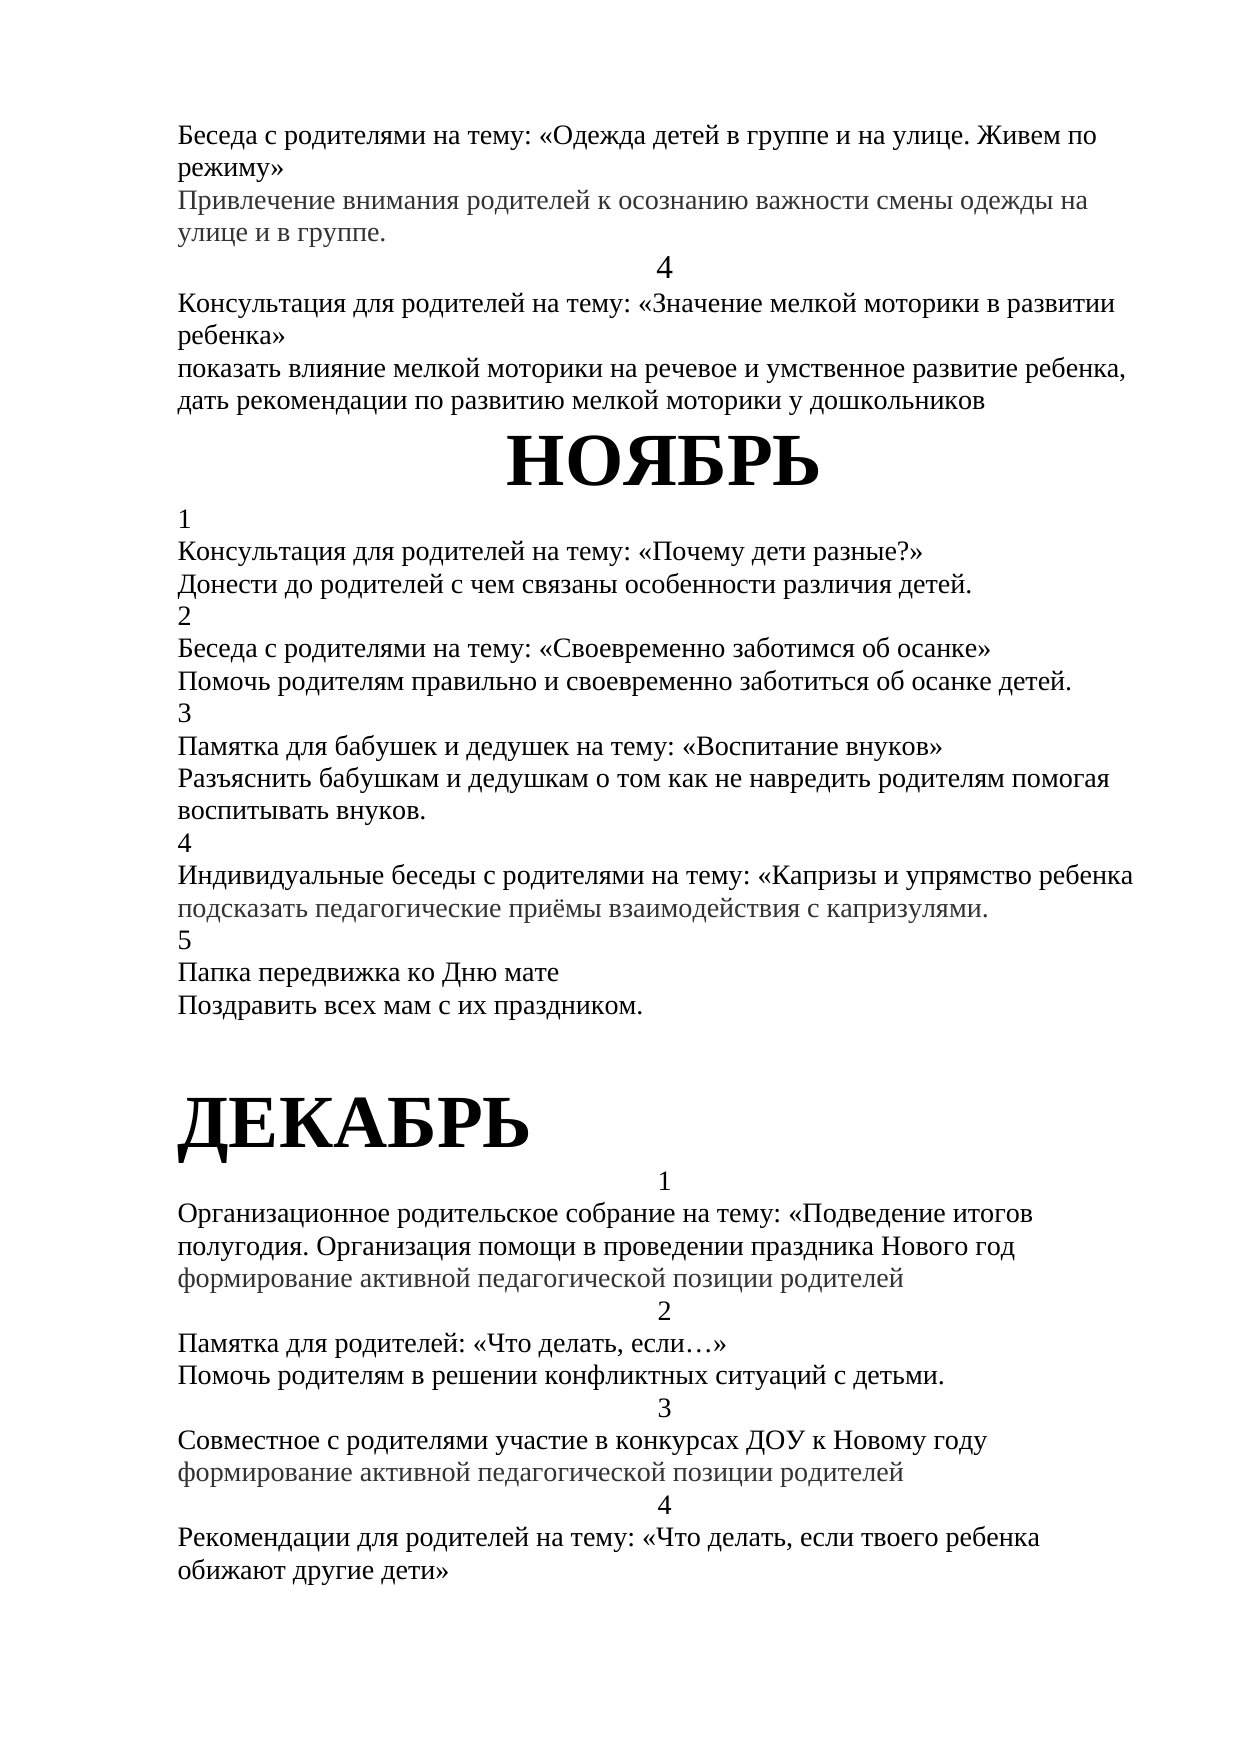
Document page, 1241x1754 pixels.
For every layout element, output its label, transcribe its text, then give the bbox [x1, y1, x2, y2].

text 3 [177, 1391, 1152, 1423]
text Донести до родителей с чем связаны особенности различия детей. [177, 567, 1152, 599]
text Поздравить всех мам с их праздником. [177, 988, 1152, 1020]
text 5 [177, 923, 1152, 955]
text 2 [177, 599, 1152, 631]
text Памятка для бабушек и дедушек на тему: «Воспитание внуков» [177, 729, 1152, 761]
text подсказать педагогические приёмы взаимодействия с капризулями. [177, 891, 1152, 923]
text 4 [177, 826, 1152, 858]
text Беседа с родителями на тему: «Своевременно заботимся об осанке» [177, 631, 1152, 664]
text Организационное родительское собрание на тему: «Подведение итогов полугодия. Организация помощи в проведении праздника Нового год [177, 1196, 1152, 1261]
text Совместное с родителями участие в конкурсах ДОУ к Новому году [177, 1423, 1152, 1456]
text формирование активной педагогической позиции родителей [177, 1456, 1152, 1488]
text Папка передвижка ко Дню мате [177, 955, 1152, 988]
text Беседа с родителями на тему: «Одежда детей в группе и на улице. Живем по режиму» [177, 118, 1152, 183]
text Рекомендации для родителей на тему: «Что делать, если твоего ребенка обижают другие дети» [177, 1520, 1152, 1585]
text Разъяснить бабушкам и дедушкам о том как не навредить родителям помогая воспитывать внуков. [177, 761, 1152, 826]
text формирование активной педагогической позиции родителей [177, 1261, 1152, 1293]
text 3 [177, 696, 1152, 729]
text НОЯБРЬ [177, 416, 1152, 502]
text 4 [177, 248, 1152, 286]
text Консультация для родителей на тему: «Почему дети разные?» [177, 534, 1152, 567]
text Памятка для родителей: «Что делать, если…» [177, 1326, 1152, 1358]
text ДЕКАБРЬ [177, 1078, 1152, 1164]
text 2 [177, 1293, 1152, 1326]
text Помочь родителям в решении конфликтных ситуаций с детьми. [177, 1358, 1152, 1391]
text 1 [177, 502, 1152, 534]
text Консультация для родителей на тему: «Значение мелкой моторики в развитии ребенка» [177, 286, 1152, 351]
text Привлечение внимания родителей к осознанию важности смены одежды на улице и в группе. [177, 183, 1152, 248]
text Индивидуальные беседы с родителями на тему: «Капризы и упрямство ребенка [177, 858, 1152, 891]
text показать влияние мелкой моторики на речевое и умственное развитие ребенка, дать рекомендации по развитию мелкой моторики у дошкольников [177, 351, 1152, 416]
text Помочь родителям правильно и своевременно заботиться об осанке детей. [177, 664, 1152, 696]
text 1 [177, 1164, 1152, 1196]
text 4 [177, 1488, 1152, 1520]
